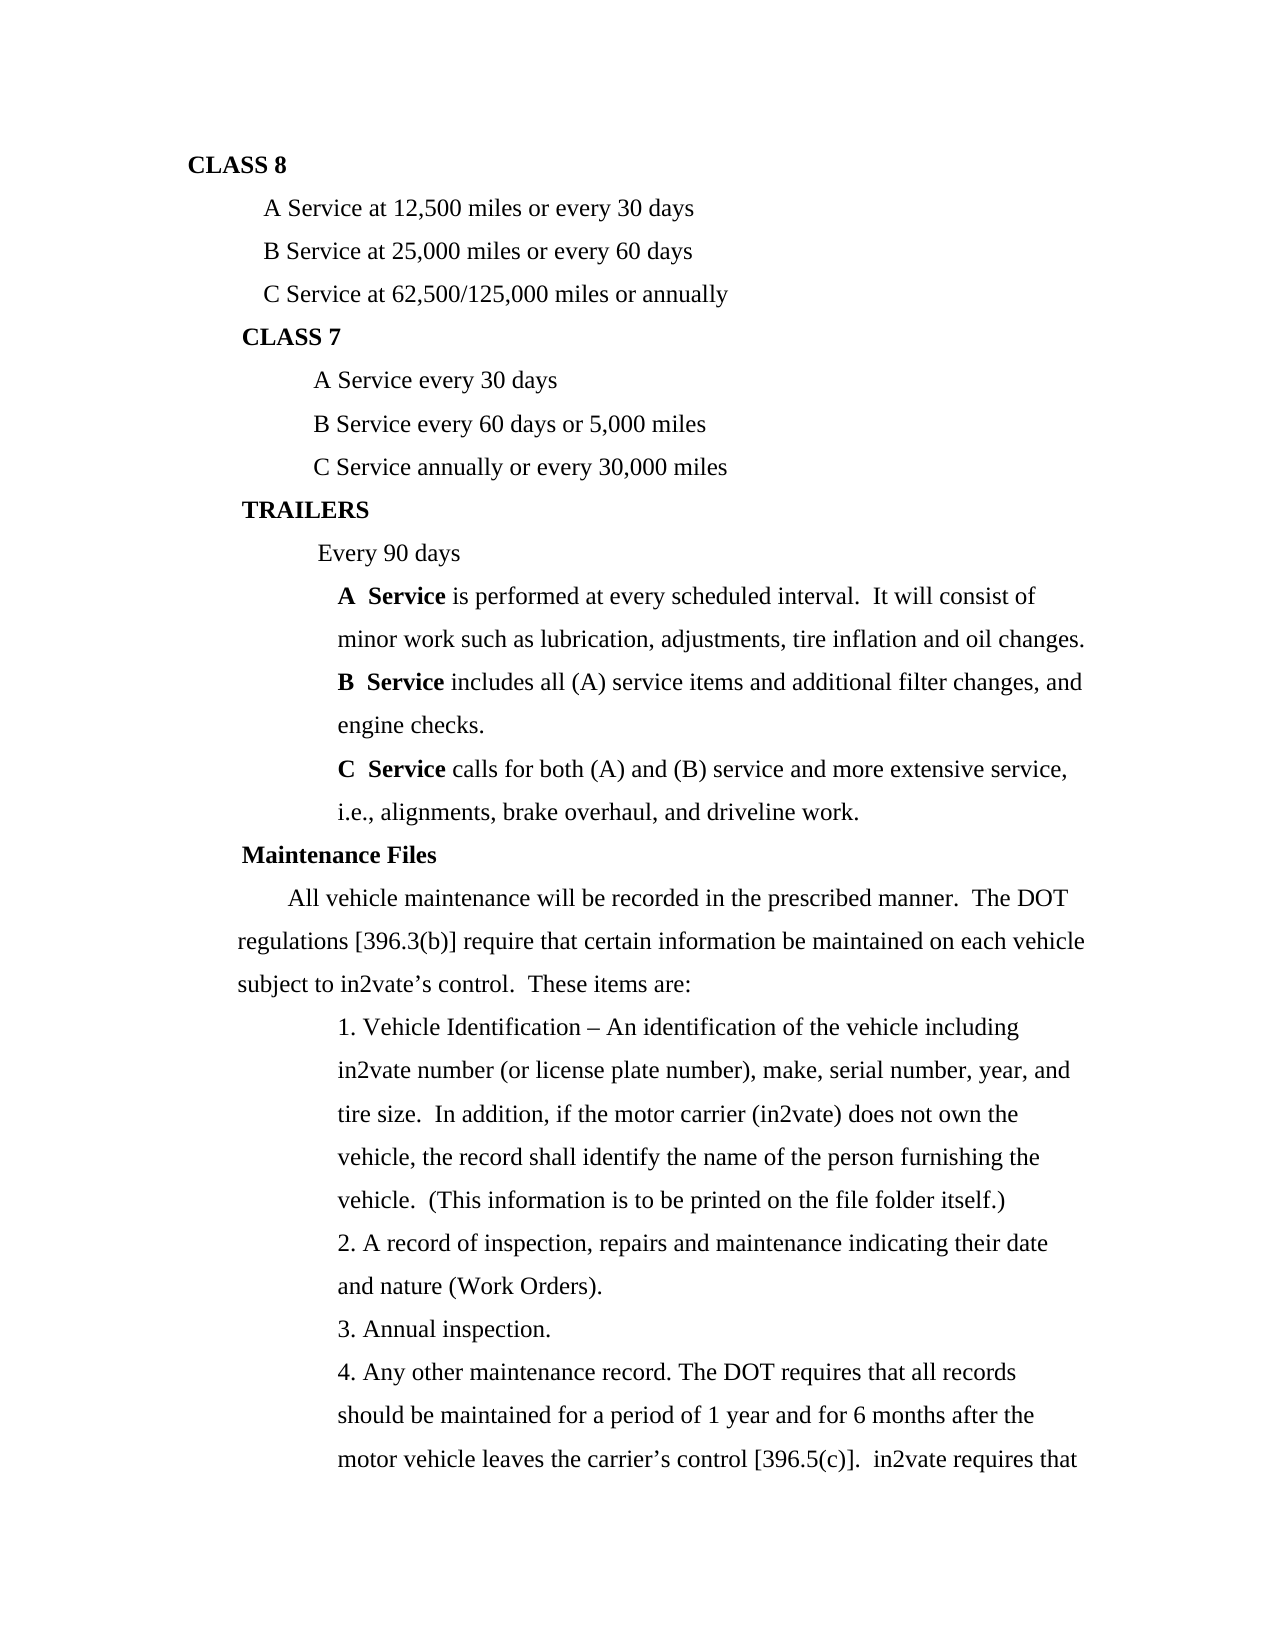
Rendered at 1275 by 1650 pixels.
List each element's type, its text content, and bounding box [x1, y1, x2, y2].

text  C Service at 62,500/125,000 miles or annually [187, 279, 1087, 308]
text  B Service every 60 days or 5,000 miles [237, 409, 1087, 437]
text  A Service every 30 days [237, 366, 1087, 394]
text TRAILERS [187, 495, 1087, 524]
text CLASS 8 [187, 150, 1087, 179]
text Maintenance Files [187, 840, 1087, 869]
text 1. Vehicle Identification – An identification of the vehicle including in2vate number (or license plate number), make, serial number, year, and tire size. In addition, if the motor carrier (in2vate) does not own the vehicle, the record shall identify the name of the person furnishing the vehicle. (This information is to be printed on the file folder itself.) [337, 1012, 1087, 1214]
text  B Service at 25,000 miles or every 60 days [187, 236, 1087, 265]
text 2. A record of inspection, repairs and maintenance indicating their date and nature (Work Orders). [337, 1228, 1087, 1300]
text  C Service annually or every 30,000 miles [237, 452, 1087, 481]
text All vehicle maintenance will be recorded in the prescribed manner. The DOT regulations [396.3(b)] require that certain information be maintained on each vehicle subject to in2vate’s control. These items are: [237, 883, 1087, 998]
text  A Service at 12,500 miles or every 30 days [187, 193, 1087, 222]
text CLASS 7 [187, 322, 1087, 351]
text  Every 90 days [242, 538, 1087, 567]
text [337, 1357, 1087, 1472]
text B Service includes all (A) service items and additional filter changes, and engine checks. [337, 667, 1087, 739]
text A Service is performed at every scheduled interval. It will consist of minor work such as lubrication, adjustments, tire inflation and oil changes. [337, 581, 1087, 653]
text 3. Annual inspection. [337, 1314, 1087, 1343]
text C Service calls for both (A) and (B) service and more extensive service, i.e., alignments, brake overhaul, and driveline work. [337, 754, 1087, 826]
